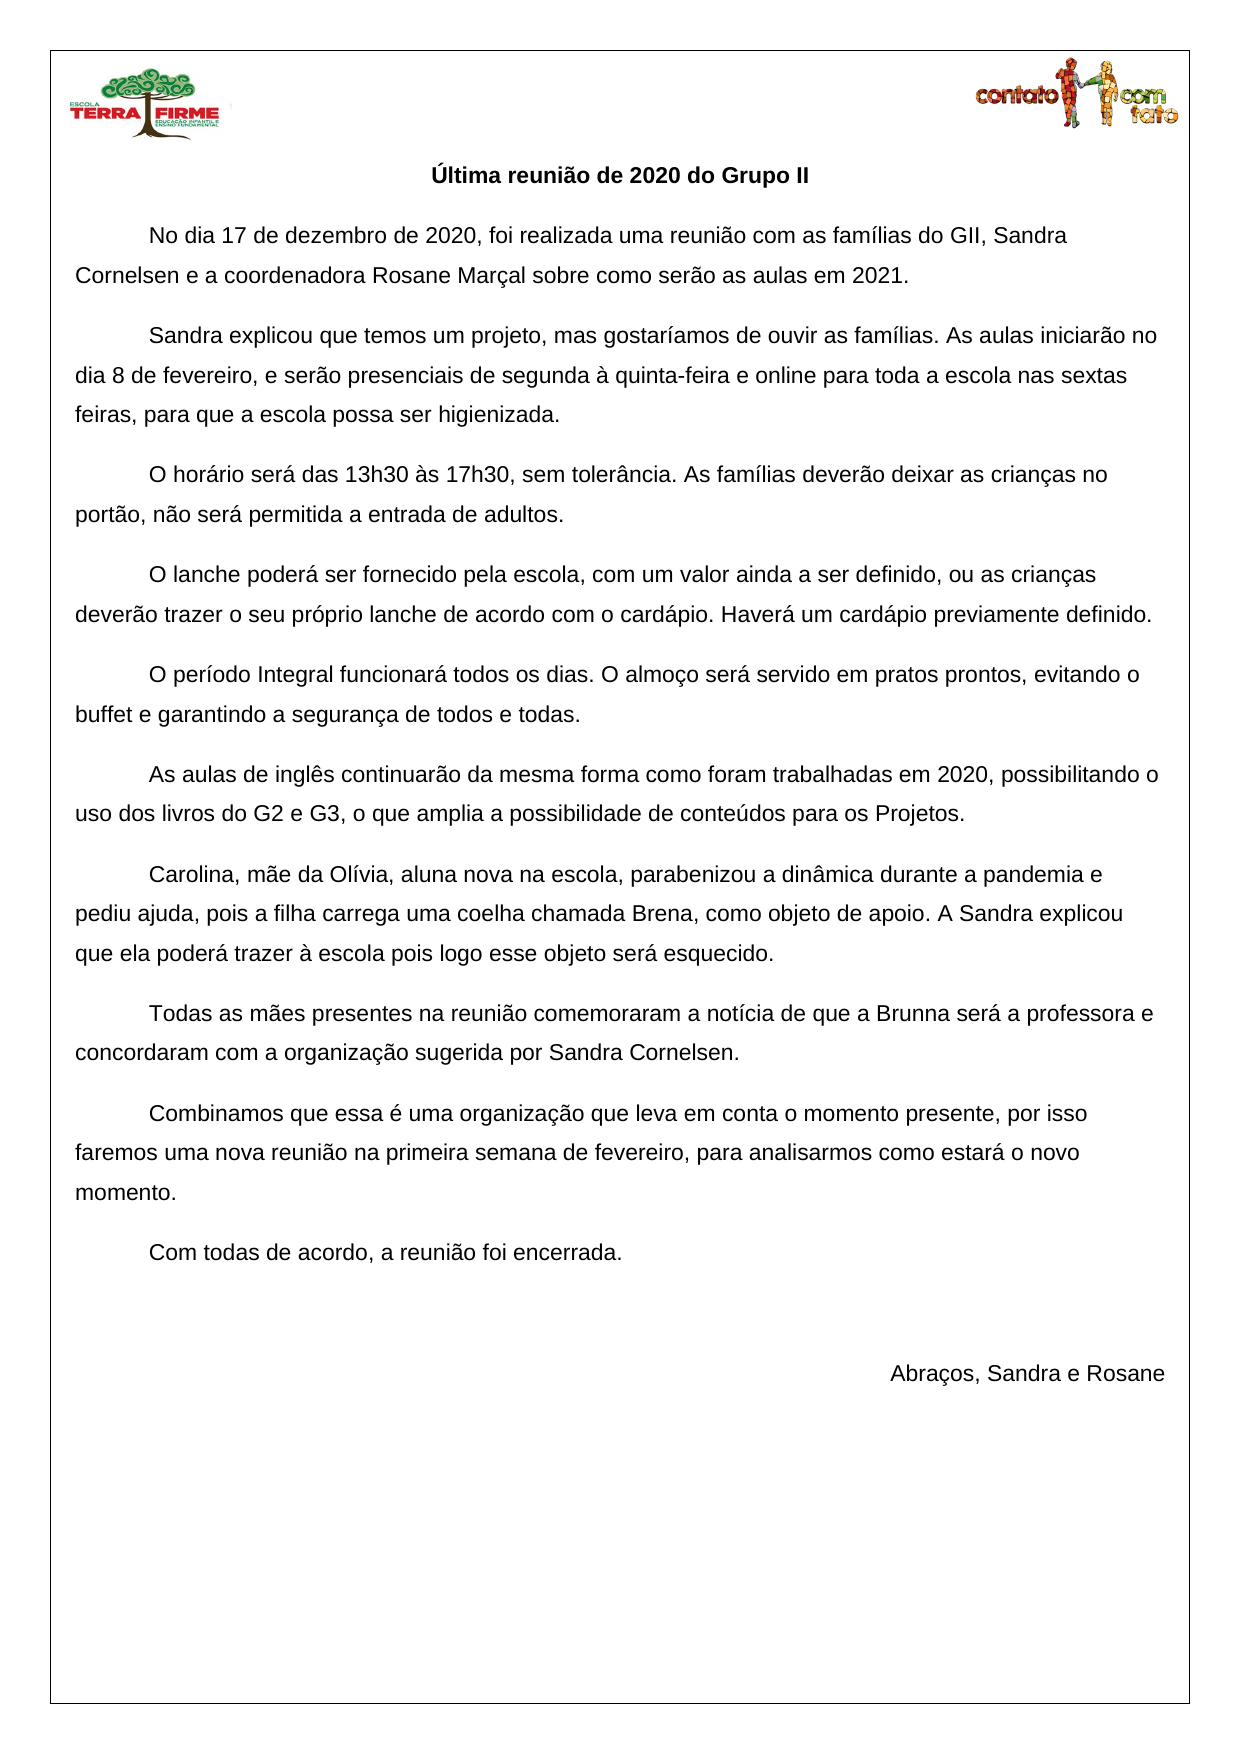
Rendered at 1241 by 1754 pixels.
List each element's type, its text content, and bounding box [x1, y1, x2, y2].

text Todas as mães presentes na reunião comemoraram a notícia de que a Brunna será a professora e concordaram com a organização sugerida por Sandra Cornelsen. [75, 1000, 1165, 1066]
text O horário será das 13h30 às 17h30, sem tolerância. As famílias deverão deixar as crianças no portão, não será permitida a entrada de adultos. [75, 461, 1165, 527]
text No dia 17 de dezembro de 2020, foi realizada uma reunião com as famílias do GII, Sandra Cornelsen e a coordenadora Rosane Marçal sobre como serão as aulas em 2021. [75, 222, 1165, 288]
picture [971, 56, 1183, 130]
text Combinamos que essa é uma organização que leva em conta o momento presente, por isso faremos uma nova reunião na primeira semana de fevereiro, para analisarmos como estará o novo momento. [75, 1100, 1165, 1205]
text O período Integral funcionará todos os dias. O almoço será servido em pratos prontos, evitando o buffet e garantindo a segurança de todos e todas. [75, 661, 1165, 727]
text O lanche poderá ser fornecido pela escola, com um valor ainda a ser definido, ou as crianças deverão trazer o seu próprio lanche de acordo com o cardápio. Haverá um cardápio previamente definido. [75, 561, 1165, 627]
text Abraços, Sandra e Rosane [75, 1359, 1165, 1386]
text Última reunião de 2020 do Grupo II [75, 162, 1165, 188]
text Com todas de acordo, a reunião foi encerrada. [75, 1239, 1165, 1265]
text Sandra explicou que temos um projeto, mas gostaríamos de ouvir as famílias. As aulas iniciarão no dia 8 de fevereiro, e serão presenciais de segunda à quinta-feira e online para toda a escola nas sextas feiras, para que a escola possa ser higienizada. [75, 322, 1165, 427]
text Carolina, mãe da Olívia, aluna nova na escola, parabenizou a dinâmica durante a pandemia e pediu ajuda, pois a filha carrega uma coelha chamada Brena, como objeto de apoio. A Sandra explicou que ela poderá trazer à escola pois logo esse objeto será esquecido. [75, 861, 1165, 966]
text As aulas de inglês continuarão da mesma forma como foram trabalhadas em 2020, possibilitando o uso dos livros do G2 e G3, o que amplia a possibilidade de conteúdos para os Projetos. [75, 761, 1165, 827]
picture [62, 56, 233, 141]
